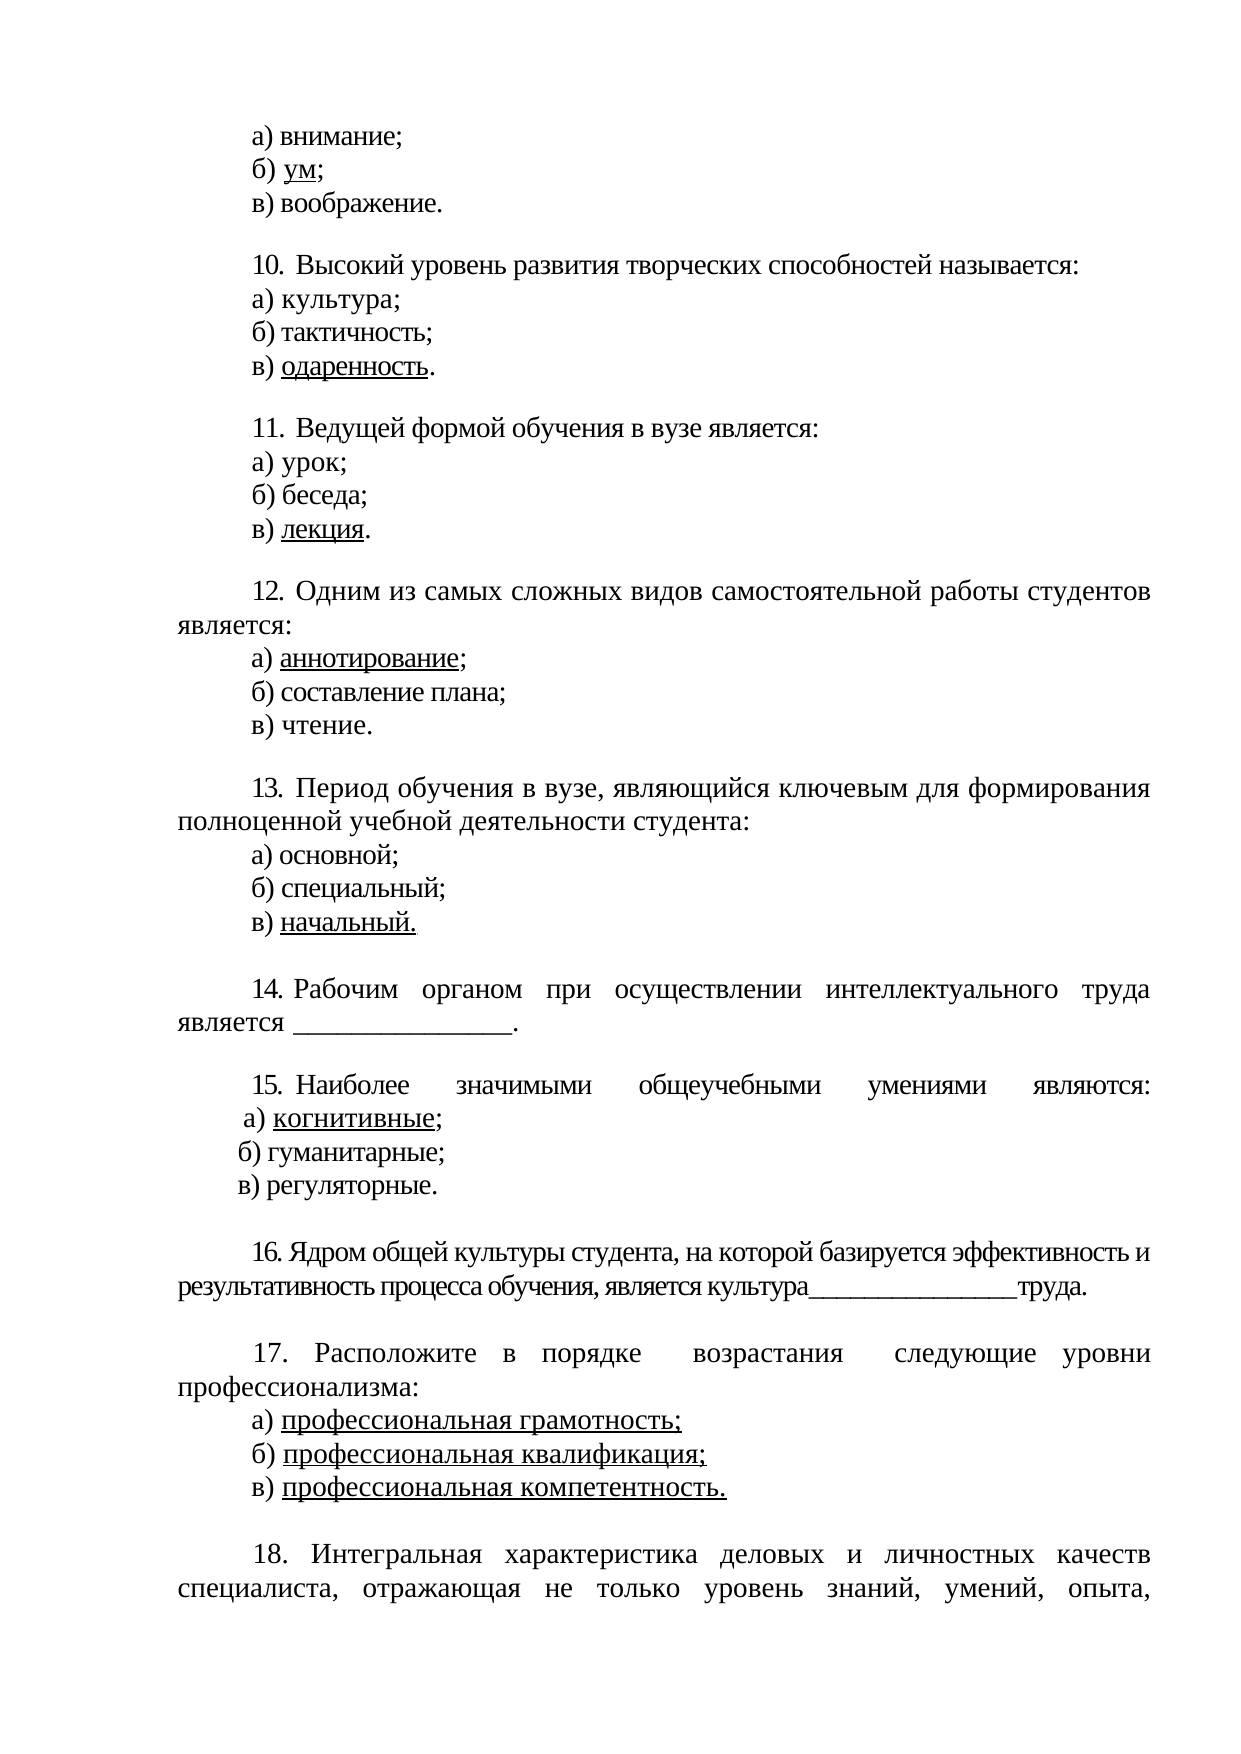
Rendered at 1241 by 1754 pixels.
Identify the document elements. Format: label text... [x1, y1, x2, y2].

text 14. Рабочим органом при осуществлении интеллектуального труда является _______________. [177, 971, 1152, 1038]
text 12. Одним из самых сложных видов самостоятельной работы студентов является: [177, 573, 1152, 640]
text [177, 1536, 1152, 1603]
text 11. Ведущей формой обучения в вузе является: [177, 410, 882, 444]
text 16. Ядром общей культуры студента, на которой базируется эффективность и результативность процесса обучения, является культура труда. [177, 1234, 1152, 1302]
text а) урок; [177, 444, 882, 477]
text в) одаренность. [177, 348, 504, 382]
text б) составление плана; [177, 674, 1152, 707]
text 13. Период обучения в вузе, являющийся ключевым для формирования полноценной учебной деятельности студента: [177, 770, 1152, 837]
text б) специальный; [177, 870, 1152, 904]
text в) профессиональная компетентность. [222, 1469, 1152, 1503]
text б) беседа; [177, 477, 396, 511]
text б) профессиональная квалификация; [222, 1436, 1152, 1469]
text в) чтение. [177, 707, 1152, 741]
text 17. Расположите в порядке возрастания следующие уровни профессионализма: [177, 1335, 1152, 1402]
text а) основной; [177, 837, 1152, 870]
text в) лекция. [177, 511, 396, 544]
text б) гуманитарные; [177, 1134, 1152, 1167]
text а) внимание; [177, 118, 1152, 152]
text 15. Наиболее значимыми общеучебными умениями являются: а) когнитивные; [177, 1067, 1152, 1134]
text а) профессиональная грамотность; [251, 1402, 1152, 1436]
text б) ум; [177, 152, 1152, 185]
text б) тактичность; [177, 314, 504, 348]
text а) культура; [177, 281, 1152, 314]
text 10. Высокий уровень развития творческих способностей называется: [177, 247, 1152, 281]
text в) регуляторные. [177, 1167, 1152, 1201]
text а) аннотирование; [177, 640, 1152, 674]
text в) воображение. [177, 185, 1152, 219]
text в) начальный. [177, 904, 1152, 937]
